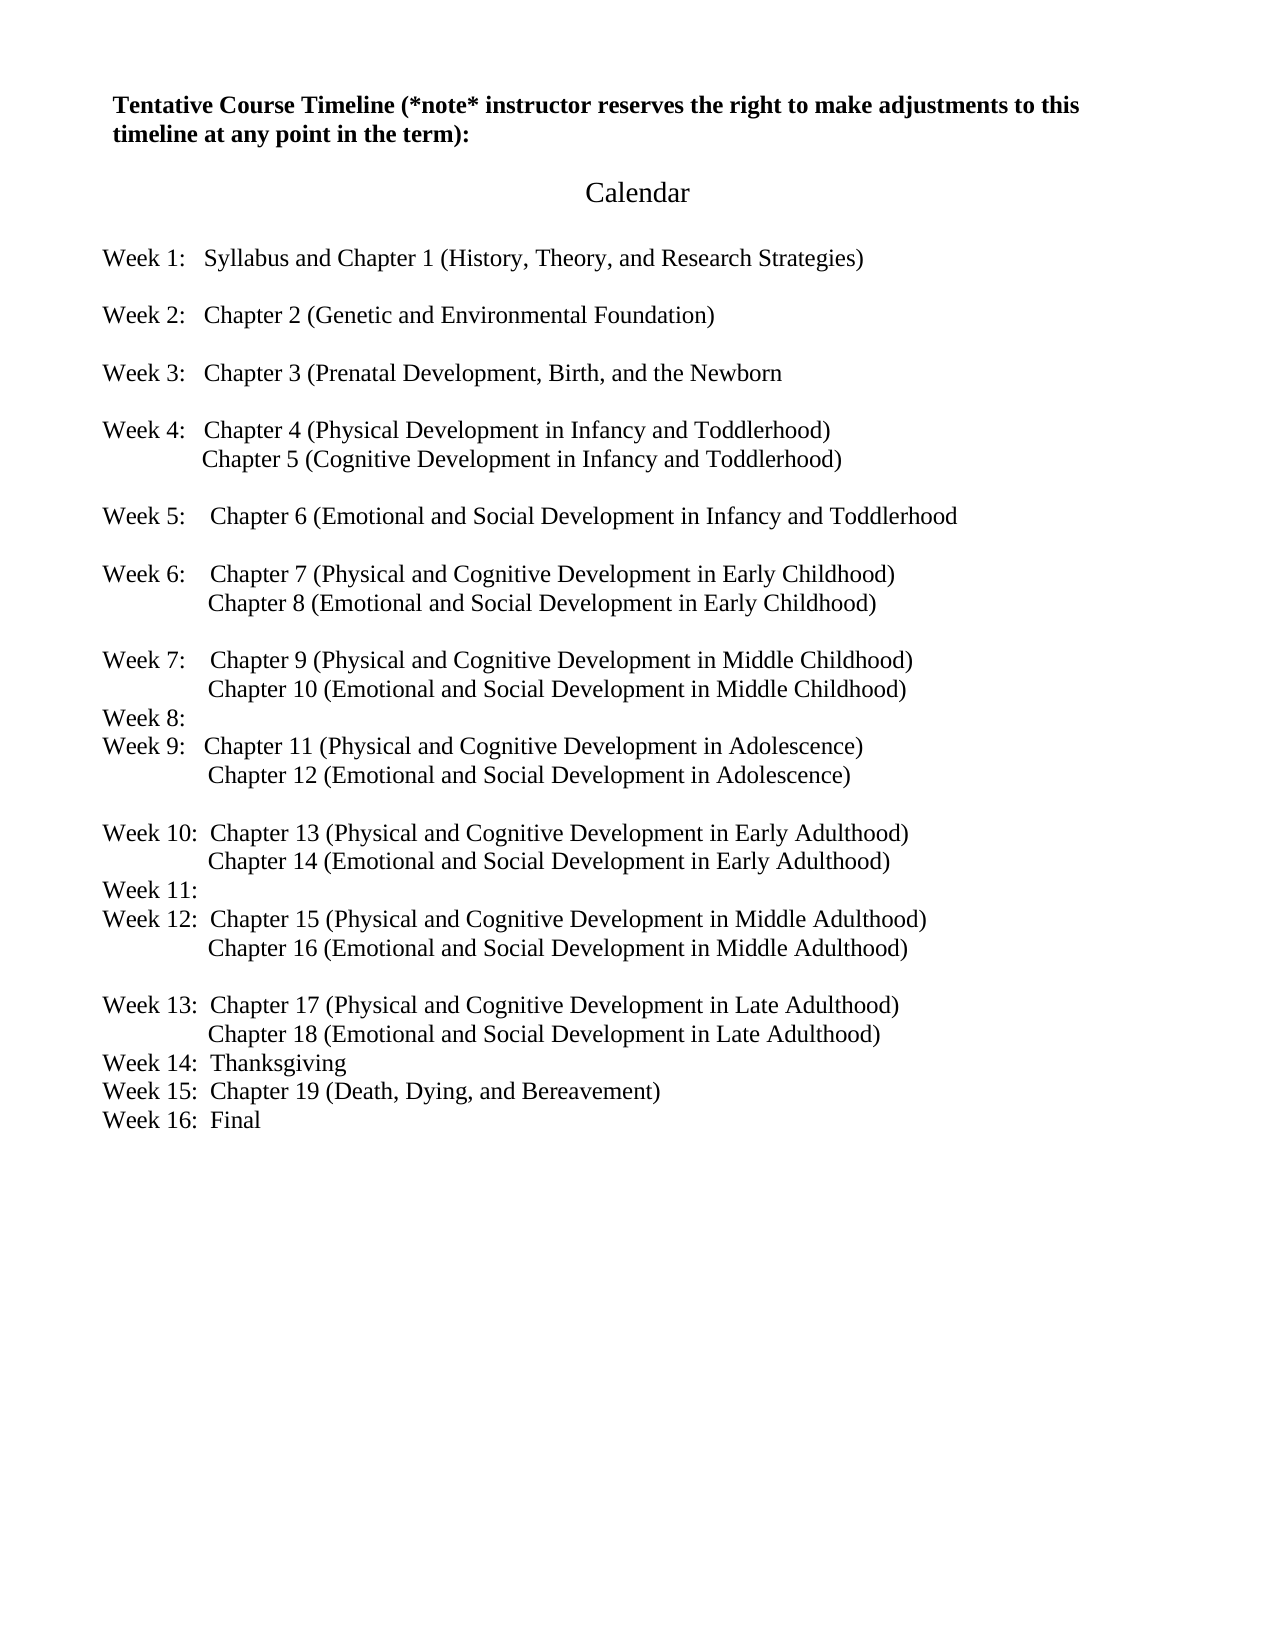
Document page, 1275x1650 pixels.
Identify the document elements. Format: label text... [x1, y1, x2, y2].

text Week 8: [102, 703, 1173, 731]
text Week 1: Syllabus and Chapter 1 (History, Theory, and Research Strategies) [102, 243, 1173, 271]
text Week 11: [102, 875, 1173, 904]
text Week 16: Final [102, 1105, 1173, 1134]
text Week 14: Thanksgiving [102, 1048, 1173, 1076]
text Week 13: Chapter 17 (Physical and Cognitive Development in Late Adulthood) [102, 990, 1173, 1019]
text Week 4: Chapter 4 (Physical Development in Infancy and Toddlerhood) [102, 415, 1173, 444]
text Week 2: Chapter 2 (Genetic and Environmental Foundation) [102, 300, 1173, 329]
text Chapter 8 (Emotional and Social Development in Early Childhood) [102, 588, 1173, 616]
text Chapter 14 (Emotional and Social Development in Early Adulthood) [102, 846, 1173, 875]
text Chapter 16 (Emotional and Social Development in Middle Adulthood) [102, 933, 1173, 961]
text Week 9: Chapter 11 (Physical and Cognitive Development in Adolescence) [102, 731, 1173, 760]
text Chapter 12 (Emotional and Social Development in Adolescence) [102, 760, 1173, 789]
text Chapter 10 (Emotional and Social Development in Middle Childhood) [102, 674, 1173, 703]
text Week 12: Chapter 15 (Physical and Cognitive Development in Middle Adulthood) [102, 904, 1173, 933]
text Week 5: Chapter 6 (Emotional and Social Development in Infancy and Toddlerhood [102, 501, 1173, 530]
text Tentative Course Timeline (*note* instructor reserves the right to make adjustments to this timeline at any point in the term): [112, 90, 1158, 147]
text Chapter 18 (Emotional and Social Development in Late Adulthood) [102, 1019, 1173, 1048]
text Week 15: Chapter 19 (Death, Dying, and Bereavement) [102, 1076, 1173, 1105]
text Calendar [102, 176, 1173, 209]
text Week 10: Chapter 13 (Physical and Cognitive Development in Early Adulthood) [102, 818, 1173, 846]
text Chapter 5 (Cognitive Development in Infancy and Toddlerhood) [177, 444, 1173, 473]
text Week 3: Chapter 3 (Prenatal Development, Birth, and the Newborn [102, 358, 1173, 386]
text Week 6: Chapter 7 (Physical and Cognitive Development in Early Childhood) [102, 559, 1173, 588]
text Week 7: Chapter 9 (Physical and Cognitive Development in Middle Childhood) [102, 645, 1173, 674]
